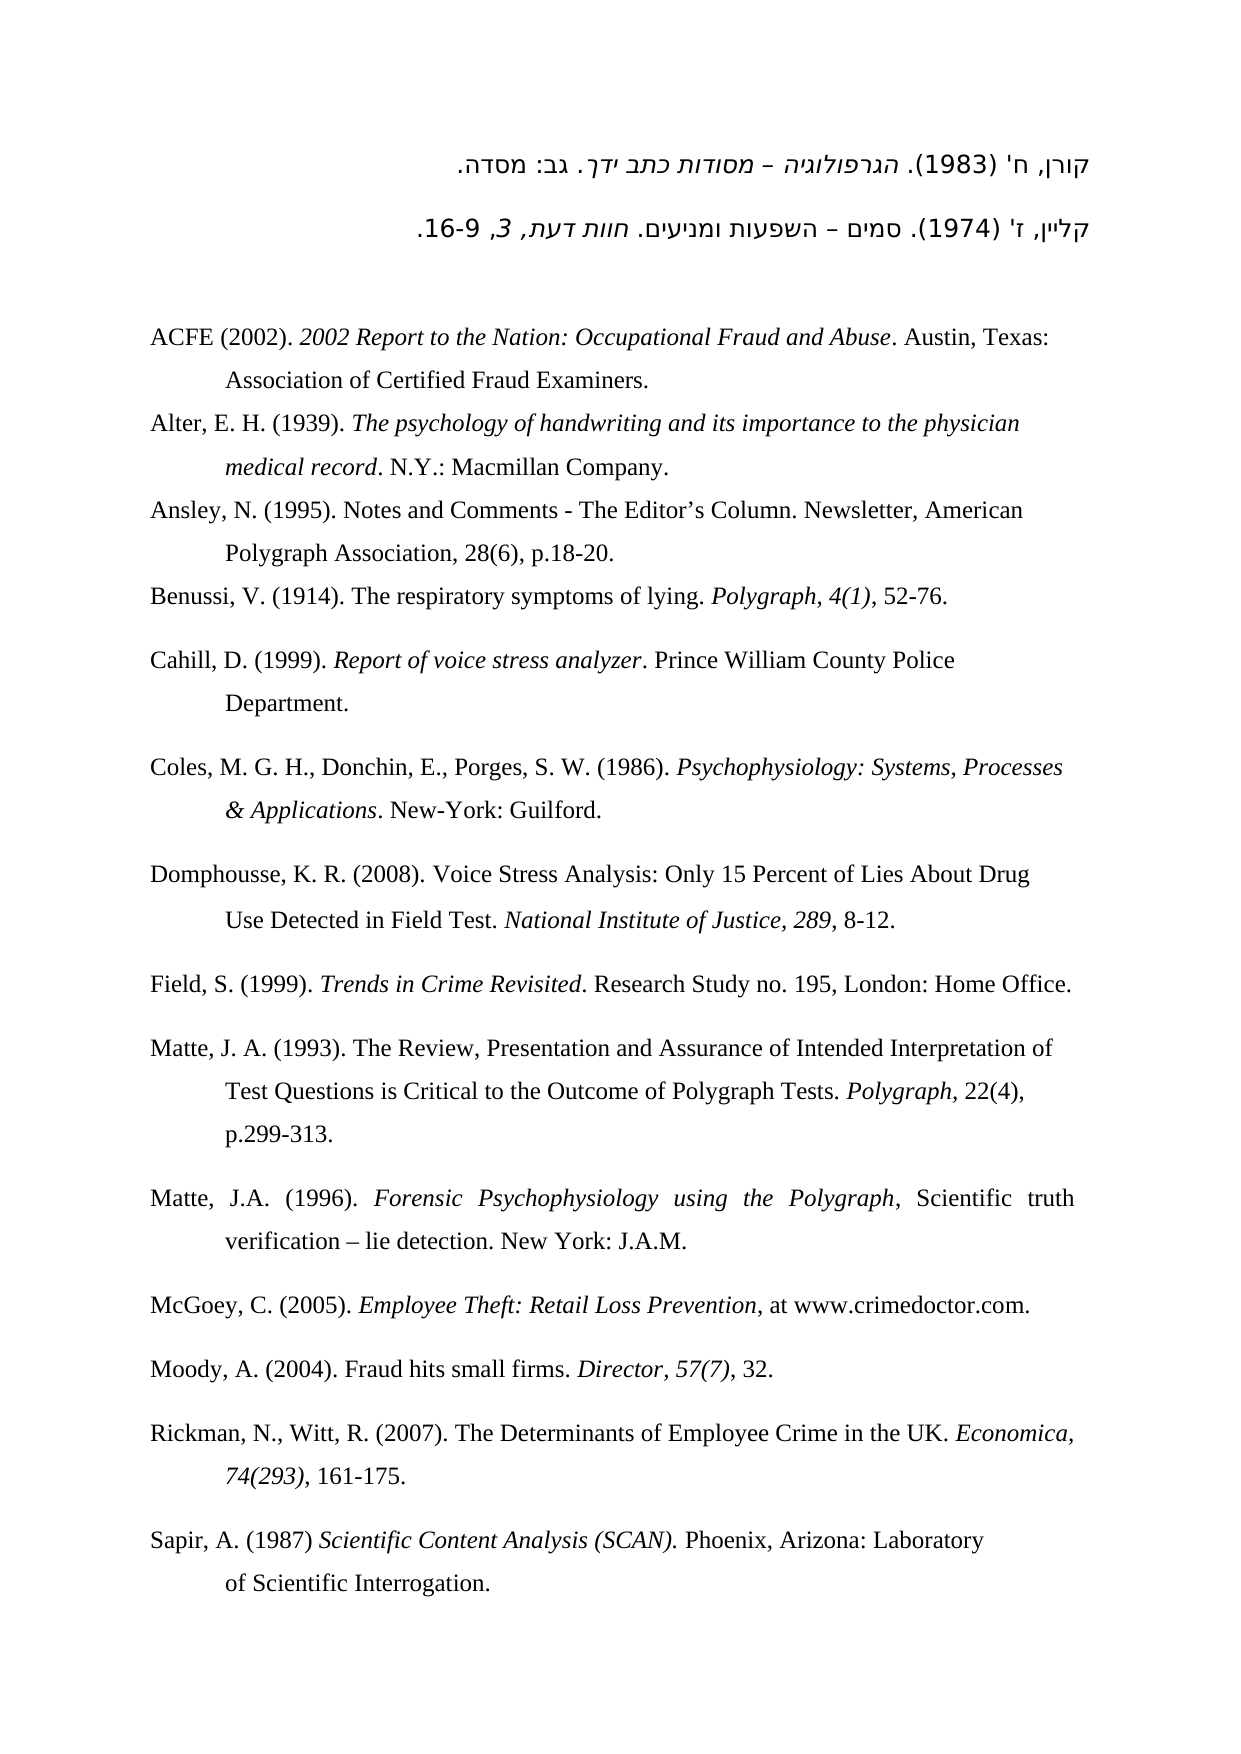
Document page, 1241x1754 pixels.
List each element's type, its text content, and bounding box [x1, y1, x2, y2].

text ACFE (2002). 2002 Report to the Nation: Occupational Fraud and Abuse. Austin, Texas: [150, 322, 1090, 351]
text 74(293), 161-175. [150, 1461, 1090, 1490]
text Ansley, N. (1995). Notes and Comments - The Editor’s Column. Newsletter, American [150, 495, 1090, 523]
text Matte, J. A. (1993). The Review, Presentation and Assurance of Intended Interpretation of [150, 1033, 1090, 1062]
text קליין, ז' (1974). סמים – השפעות ומניעים. חוות דעת, 3, 16-9. [150, 214, 1090, 244]
text & Applications. New-York: Guilford. [150, 795, 1090, 824]
text Cahill, D. (1999). Report of voice stress analyzer. Prince William County Police [150, 645, 1090, 674]
text Benussi, V. (1914). The respiratory symptoms of lying. Polygraph, 4(1), 52-76. [150, 581, 1090, 610]
text Matte, J.A. (1996). Forensic Psychophysiology using the Polygraph, Scientific truth verification – lie detection. New York: J.A.M. [150, 1183, 1090, 1255]
text Coles, M. G. H., Donchin, E., Porges, S. W. (1986). Psychophysiology: Systems, Processes [150, 752, 1090, 781]
text Association of Certified Fraud Examiners. [150, 365, 1090, 394]
text Domphousse, K. R. (2008). Voice Stress Analysis: Only 15 Percent of Lies About Drug [150, 859, 1090, 888]
text Moody, A. (2004). Fraud hits small firms. Director, 57(7), 32. [150, 1354, 1090, 1383]
text קורן, ח' (1983). הגרפולוגיה – מסודות כתב ידך. גב: מסדה. [150, 150, 1090, 179]
text medical record. N.Y.: Macmillan Company. [150, 452, 1090, 480]
text of Scientific Interrogation. [150, 1568, 1090, 1597]
text p.299-313. [150, 1119, 1090, 1148]
text Field, S. (1999). Trends in Crime Revisited. Research Study no. 195, London: Home Office. [150, 969, 1090, 998]
text Department. [150, 688, 1090, 717]
text McGoey, C. (2005). Employee Theft: Retail Loss Prevention, at www.crimedoctor.com. [150, 1290, 1090, 1319]
text Use Detected in Field Test. National Institute of Justice, 289, 8-12. [150, 905, 1090, 934]
text Test Questions is Critical to the Outcome of Polygraph Tests. Polygraph, 22(4), [150, 1076, 1090, 1105]
text Sapir, A. (1987) Scientific Content Analysis (SCAN). Phoenix, Arizona: Laboratory [150, 1525, 1090, 1554]
text Polygraph Association, 28(6), p.18-20. [150, 538, 1090, 567]
text Alter, E. H. (1939). The psychology of handwriting and its importance to the physician [150, 408, 1090, 437]
text Rickman, N., Witt, R. (2007). The Determinants of Employee Crime in the UK. Economica, [150, 1418, 1090, 1447]
